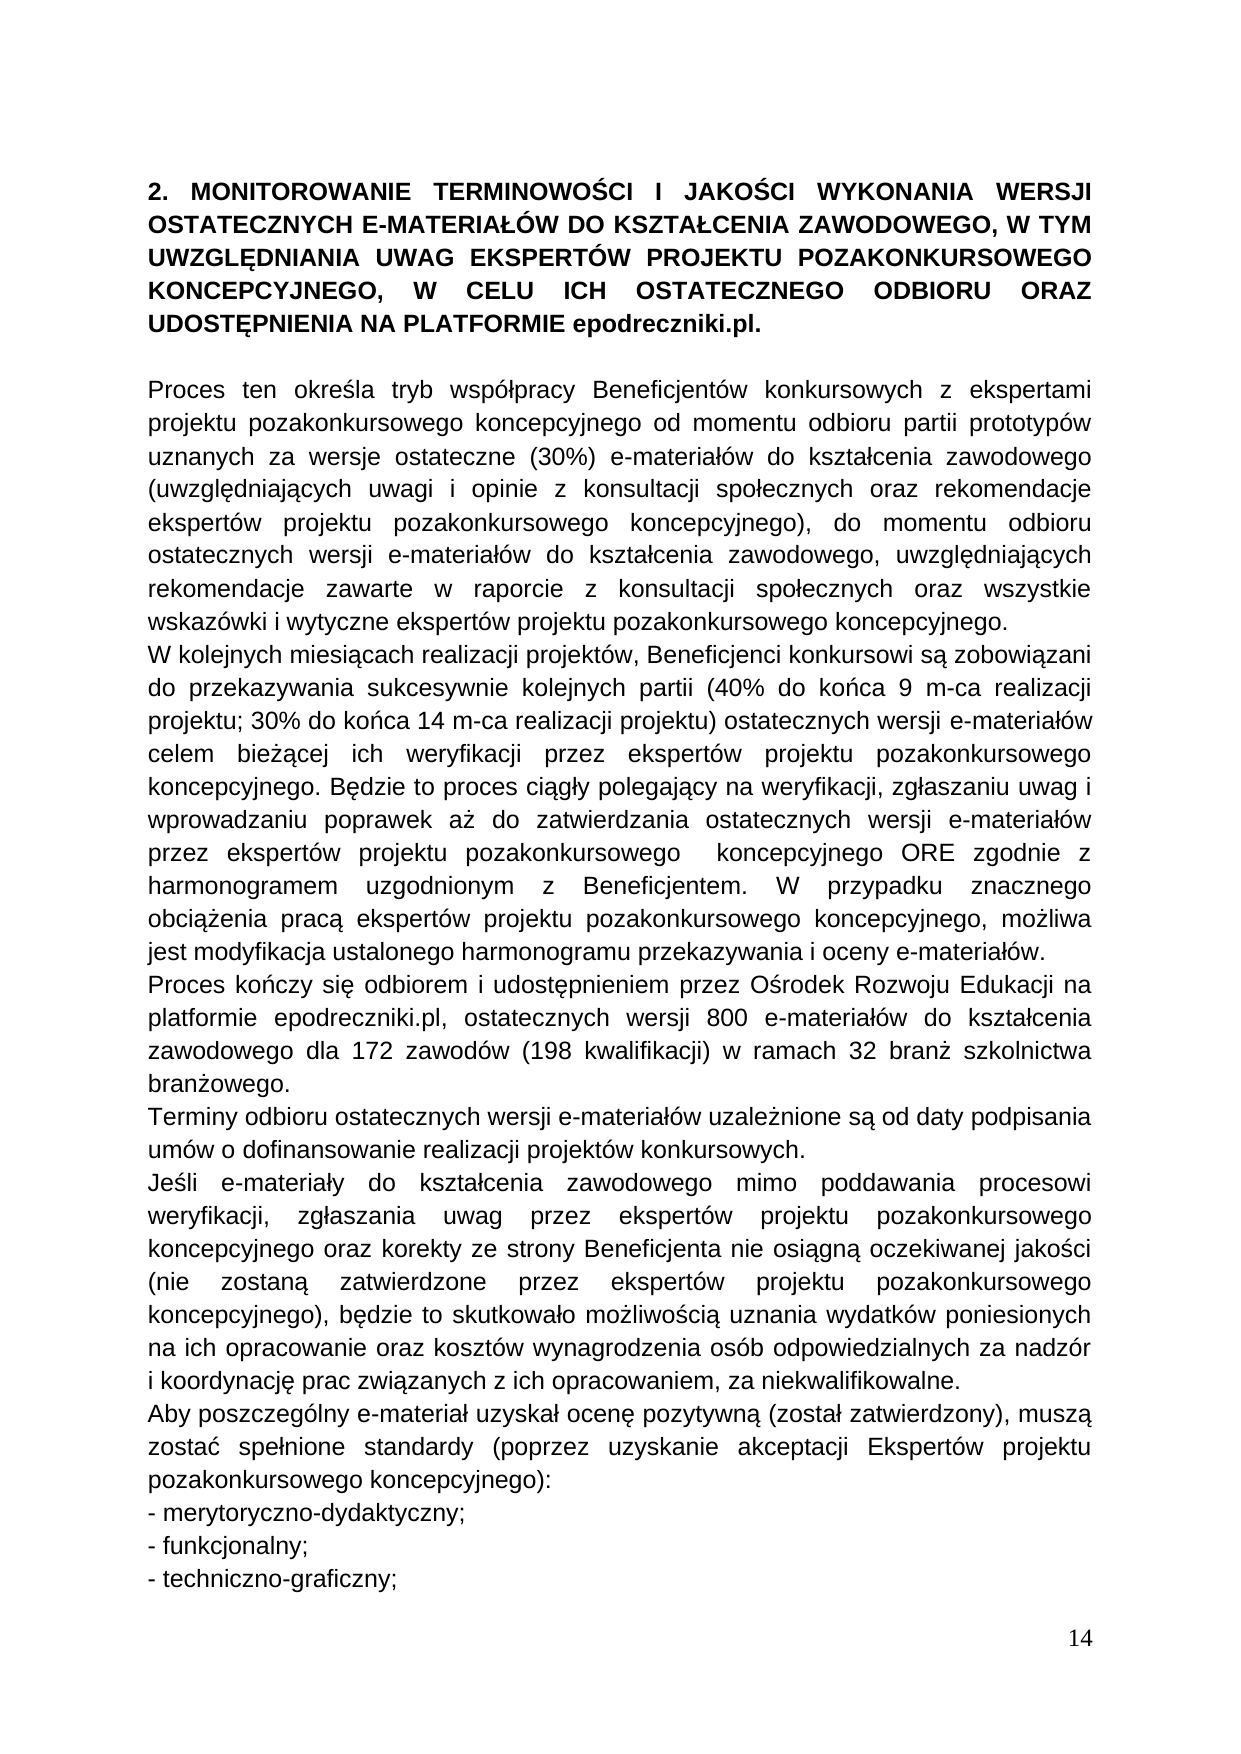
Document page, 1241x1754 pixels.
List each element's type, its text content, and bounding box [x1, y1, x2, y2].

text - merytoryczno-dydaktyczny; [147, 1498, 1093, 1527]
text Jeśli e-materiały do kształcenia zawodowego mimo poddawania procesowi weryfikacji, zgłaszania uwag przez ekspertów projektu pozakonkursowego koncepcyjnego oraz korekty ze strony Beneficjenta nie osiągną oczekiwanej jakości (nie zostaną zatwierdzone przez ekspertów projektu pozakonkursowego koncepcyjnego), będzie to skutkowało możliwością uznania wydatków poniesionych na ich opracowanie oraz kosztów wynagrodzenia osób odpowiedzialnych za nadzór i koordynację prac związanych z ich opracowaniem, za niekwalifikowalne. [147, 1168, 1093, 1395]
text W kolejnych miesiącach realizacji projektów, Beneficjenci konkursowi są zobowiązani do przekazywania sukcesywnie kolejnych partii (40% do końca 9 m-ca realizacji projektu; 30% do końca 14 m-ca realizacji projektu) ostatecznych wersji e-materiałów celem bieżącej ich weryfikacji przez ekspertów projektu pozakonkursowego koncepcyjnego. Będzie to proces ciągły polegający na weryfikacji, zgłaszaniu uwag i wprowadzaniu poprawek aż do zatwierdzania ostatecznych wersji e-materiałów przez ekspertów projektu pozakonkursowego koncepcyjnego ORE zgodnie z harmonogramem uzgodnionym z Beneficjentem. W przypadku znacznego obciążenia pracą ekspertów projektu pozakonkursowego koncepcyjnego, możliwa jest modyfikacja ustalonego harmonogramu przekazywania i oceny e-materiałów. [147, 639, 1093, 966]
text Aby poszczególny e-materiał uzyskał ocenę pozytywną (został zatwierdzony), muszą zostać spełnione standardy (poprzez uzyskanie akceptacji Ekspertów projektu pozakonkursowego koncepcyjnego): [147, 1399, 1093, 1494]
text Proces ten określa tryb współpracy Beneficjentów konkursowych z ekspertami projektu pozakonkursowego koncepcyjnego od momentu odbioru partii prototypów uznanych za wersje ostateczne (30%) e-materiałów do kształcenia zawodowego (uwzględniających uwagi i opinie z konsultacji społecznych oraz rekomendacje ekspertów projektu pozakonkursowego koncepcyjnego), do momentu odbioru ostatecznych wersji e-materiałów do kształcenia zawodowego, uwzględniających rekomendacje zawarte w raporcie z konsultacji społecznych oraz wszystkie wskazówki i wytyczne ekspertów projektu pozakonkursowego koncepcyjnego. [147, 375, 1093, 635]
list 2. MONITOROWANIE TERMINOWOŚCI I JAKOŚCI WYKONANIA WERSJI OSTATECZNYCH E-MATERIAŁÓW DO KSZTAŁCENIA ZAWODOWEGO, W TYM UWZGLĘDNIANIA UWAG EKSPERTÓW PROJEKTU POZAKONKURSOWEGO KONCEPCYJNEGO, W CELU ICH OSTATECZNEGO ODBIORU ORAZ UDOSTĘPNIENIA NA PLATFORMIE epodreczniki.pl. [147, 177, 1093, 338]
text - techniczno-graficzny; [147, 1564, 1093, 1593]
text Terminy odbioru ostatecznych wersji e-materiałów uzależnione są od daty podpisania umów o dofinansowanie realizacji projektów konkursowych. [147, 1102, 1093, 1164]
text - funkcjonalny; [147, 1531, 1093, 1560]
text Proces kończy się odbiorem i udostępnieniem przez Ośrodek Rozwoju Edukacji na platformie epodreczniki.pl, ostatecznych wersji 800 e-materiałów do kształcenia zawodowego dla 172 zawodów (198 kwalifikacji) w ramach 32 branż szkolnictwa branżowego. [147, 970, 1093, 1098]
